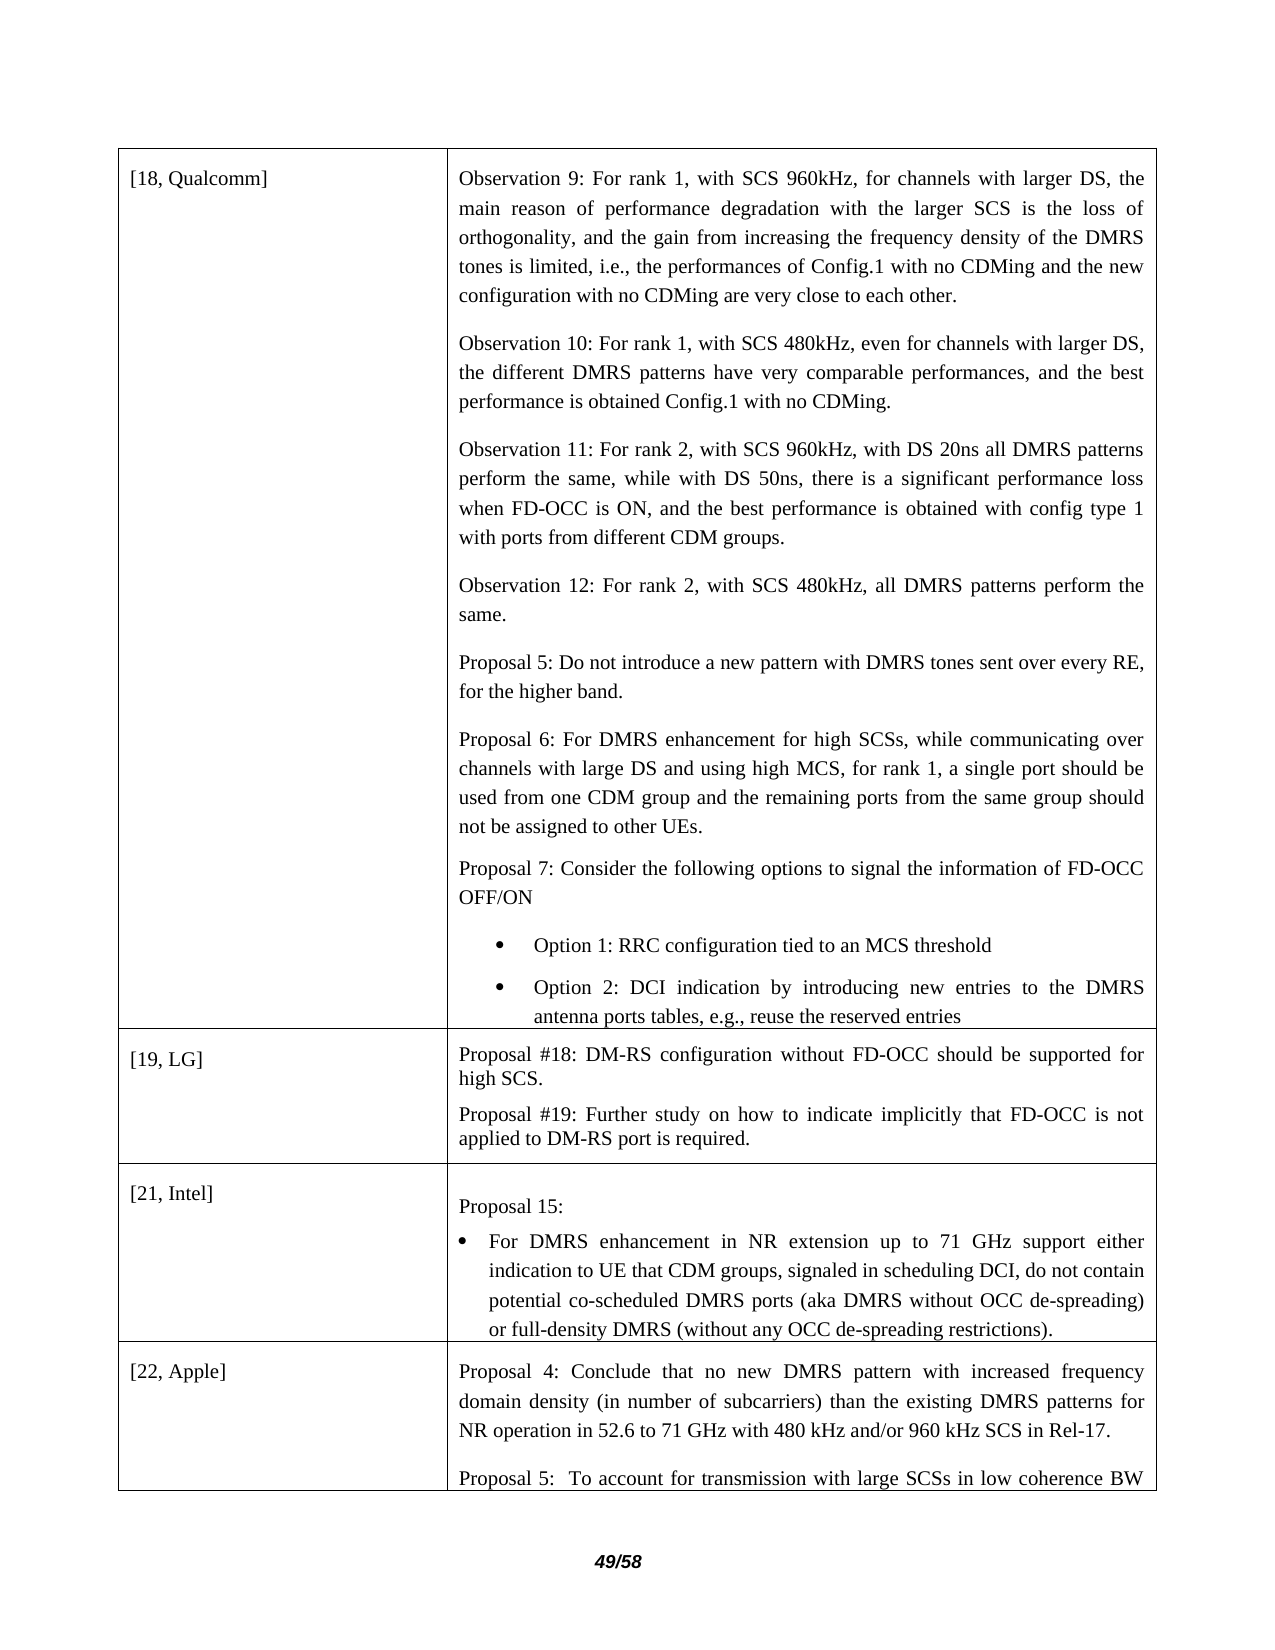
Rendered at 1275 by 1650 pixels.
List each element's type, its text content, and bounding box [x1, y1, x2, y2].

table_cell [22, Apple] [119, 1342, 447, 1490]
table_cell [21, Intel] [119, 1164, 447, 1341]
table_cell [19, LG] [119, 1029, 447, 1163]
table_cell Observation 9: For rank 1, with SCS 960kHz, for channels with larger DS, the main reason of performance degradation with the larger SCS is the loss of orthogonality, and the gain from increasing the frequency density of the DMRS tones is limited, i.e., the performances of Config.1 with no CDMing and the new configuration with no CDMing are very close to each other. Observation 10: For rank 1, with SCS 480kHz, even for channels with larger DS, the different DMRS patterns have very comparable performances, and the best performance is obtained Config.1 with no CDMing. Observation 11: For rank 2, with SCS 960kHz, with DS 20ns all DMRS patterns perform the same, while with DS 50ns, there is a significant performance loss when FD-OCC is ON, and the best performance is obtained with config type 1 with ports from different CDM groups. Observation 12: For rank 2, with SCS 480kHz, all DMRS patterns perform the same. Proposal 5: Do not introduce a new pattern with DMRS tones sent over every RE, for the higher band. Proposal 6: For DMRS enhancement for high SCSs, while communicating over channels with large DS and using high MCS, for rank 1, a single port should be used from one CDM group and the remaining ports from the same group should not be assigned to other UEs. Proposal 7: Consider the following options to signal the information of FD-OCC OFF/ON Option 1: RRC configuration tied to an MCS threshold Option 2: DCI indication by introducing new entries to the DMRS antenna ports tables, e.g., reuse the reserved entries [448, 149, 1156, 1028]
table_cell Proposal 15: For DMRS enhancement in NR extension up to 71 GHz support either indication to UE that CDM groups, signaled in scheduling DCI, do not contain potential co-scheduled DMRS ports (aka DMRS without OCC de-spreading) or full-density DMRS (without any OCC de-spreading restrictions). [448, 1164, 1156, 1341]
table_cell [18, Qualcomm] [119, 149, 447, 1028]
table_cell Proposal #18: DM-RS configuration without FD-OCC should be supported for high SCS. Proposal #19: Further study on how to indicate implicitly that FD-OCC is not applied to DM-RS port is required. [448, 1029, 1156, 1163]
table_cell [448, 1342, 1156, 1490]
